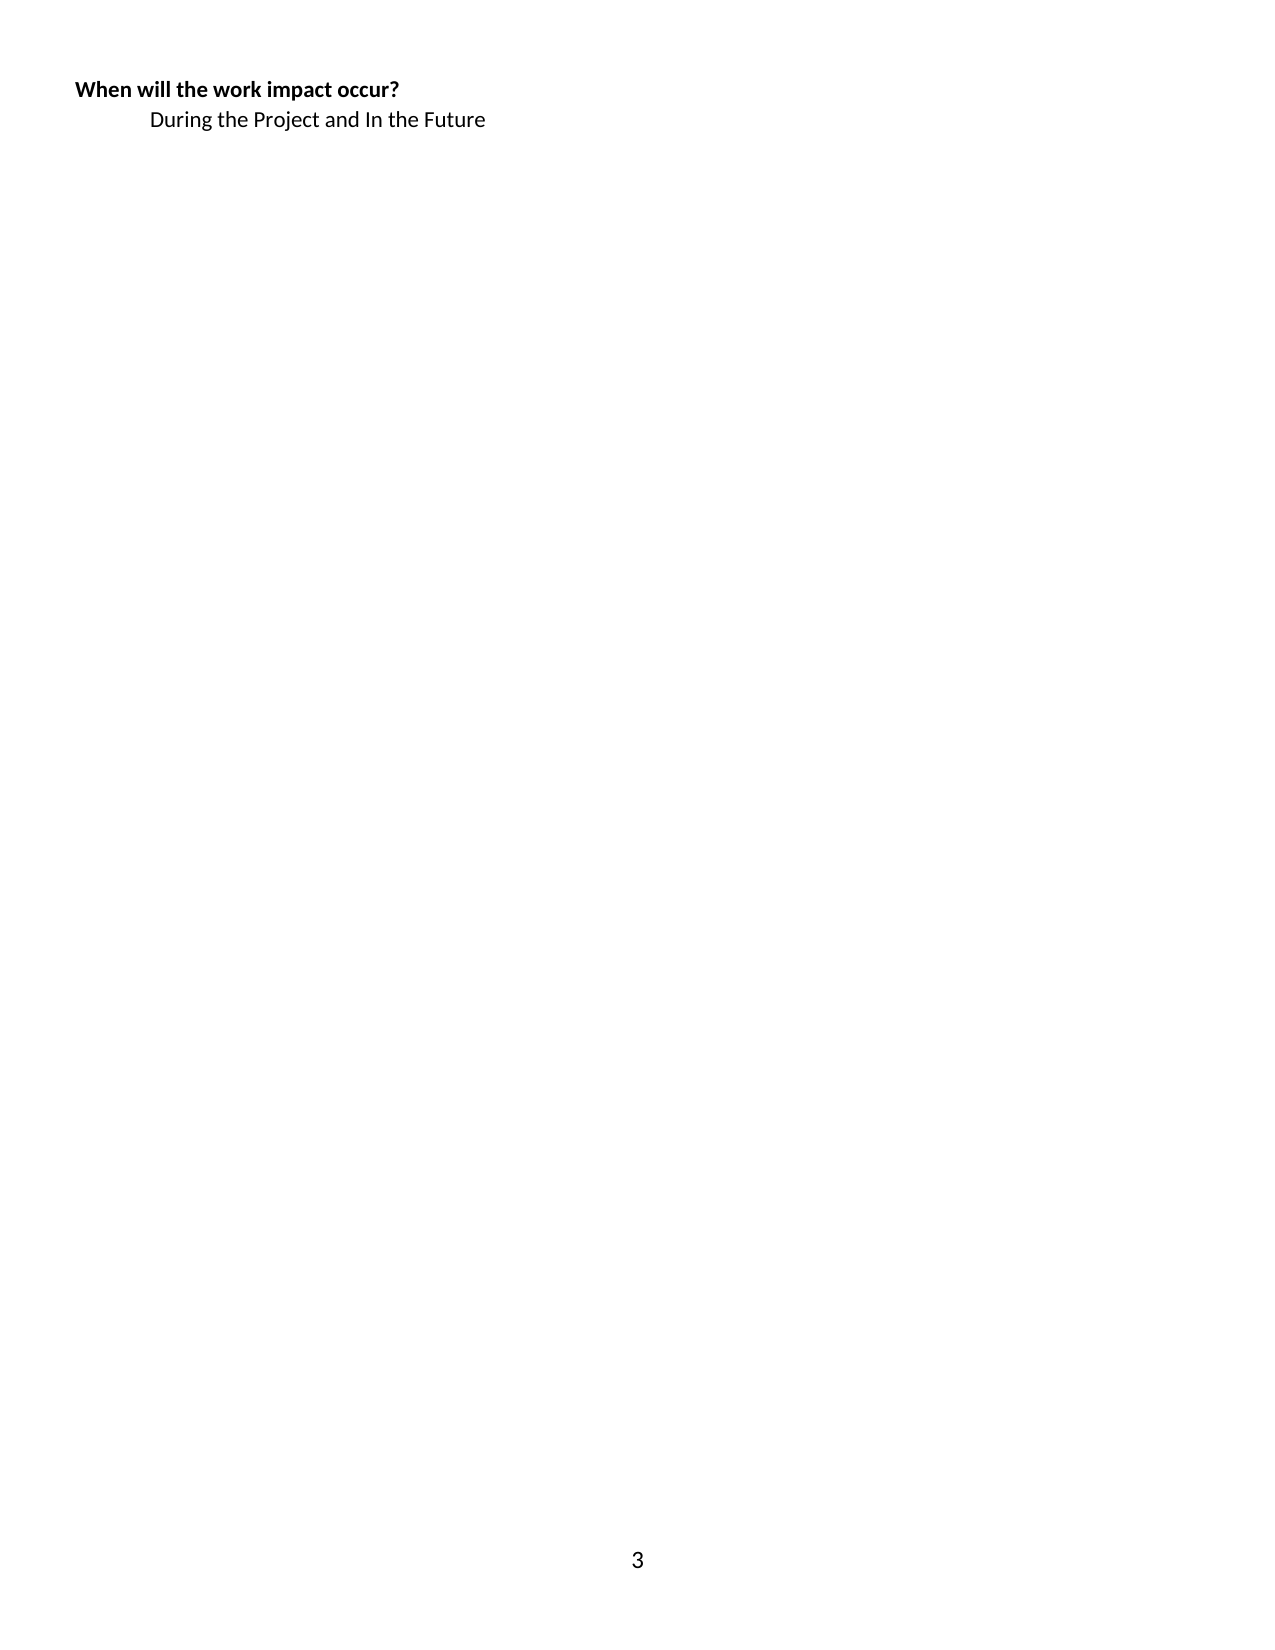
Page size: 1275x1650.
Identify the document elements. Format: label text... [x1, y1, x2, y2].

text When will the work impact occur? During the Project and In the Future [75, 75, 1200, 133]
